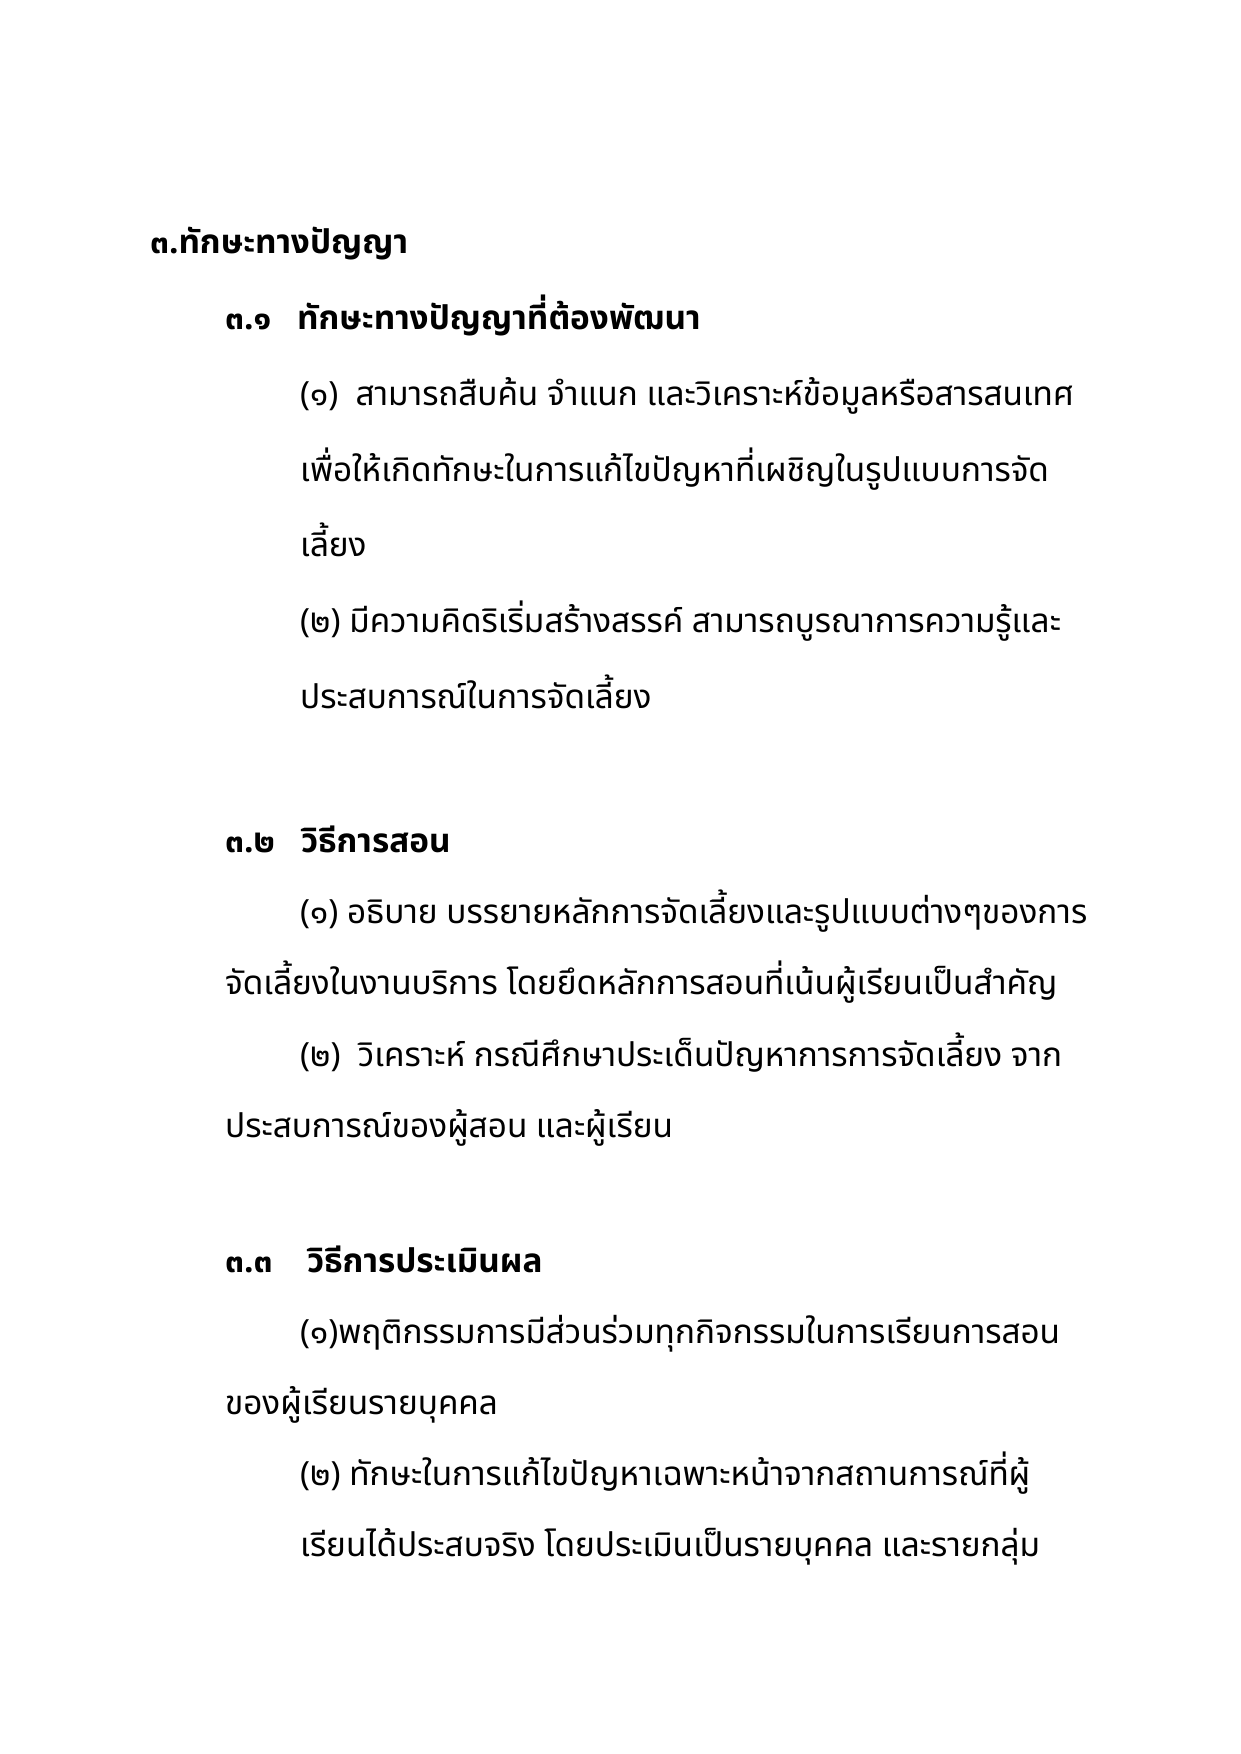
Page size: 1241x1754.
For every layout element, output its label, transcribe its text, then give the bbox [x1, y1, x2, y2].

text (๒) ทักษะในการแก้ไขปัญหาเฉพาะหน้าจากสถานการณ์ที่ผู้เรียนได้ประสบจริง โดยประเมินเป็นรายบุคคล และรายกลุ่ม [300, 1450, 1090, 1572]
text ๓.๒ วิธีการสอน [150, 817, 1090, 867]
text ๓.ทักษะทางปัญญา [150, 218, 1090, 269]
text (๒) มีความคิดริเริ่มสร้างสรรค์ สามารถบูรณาการความรู้และประสบการณ์ในการจัดเลี้ยง [225, 597, 1090, 723]
text ๓.๓ วิธีการประเมินผล [150, 1237, 1090, 1287]
text (๑) สามารถสืบค้น จำแนก และวิเคราะห์ข้อมูลหรือสารสนเทศ เพื่อให้เกิดทักษะในการแก้ไขปัญหาที่เผชิญในรูปแบบการจัดเลี้ยง [225, 370, 1090, 572]
text (๒) วิเคราะห์ กรณีศึกษาประเด็นปัญหาการการจัดเลี้ยง จากประสบการณ์ของผู้สอน และผู้เรียน [225, 1030, 1090, 1152]
text ๓.๑ ทักษะทางปัญญาที่ต้องพัฒนา [150, 294, 1090, 345]
text (๑) อธิบาย บรรยายหลักการจัดเลี้ยงและรูปแบบต่างๆของการจัดเลี้ยงในงานบริการ โดยยึดหลักการสอนที่เน้นผู้เรียนเป็นสำคัญ [225, 888, 1090, 1010]
text (๑)พฤติกรรมการมีส่วนร่วมทุกกิจกรรมในการเรียนการสอนของผู้เรียนรายบุคคล [225, 1308, 1090, 1429]
